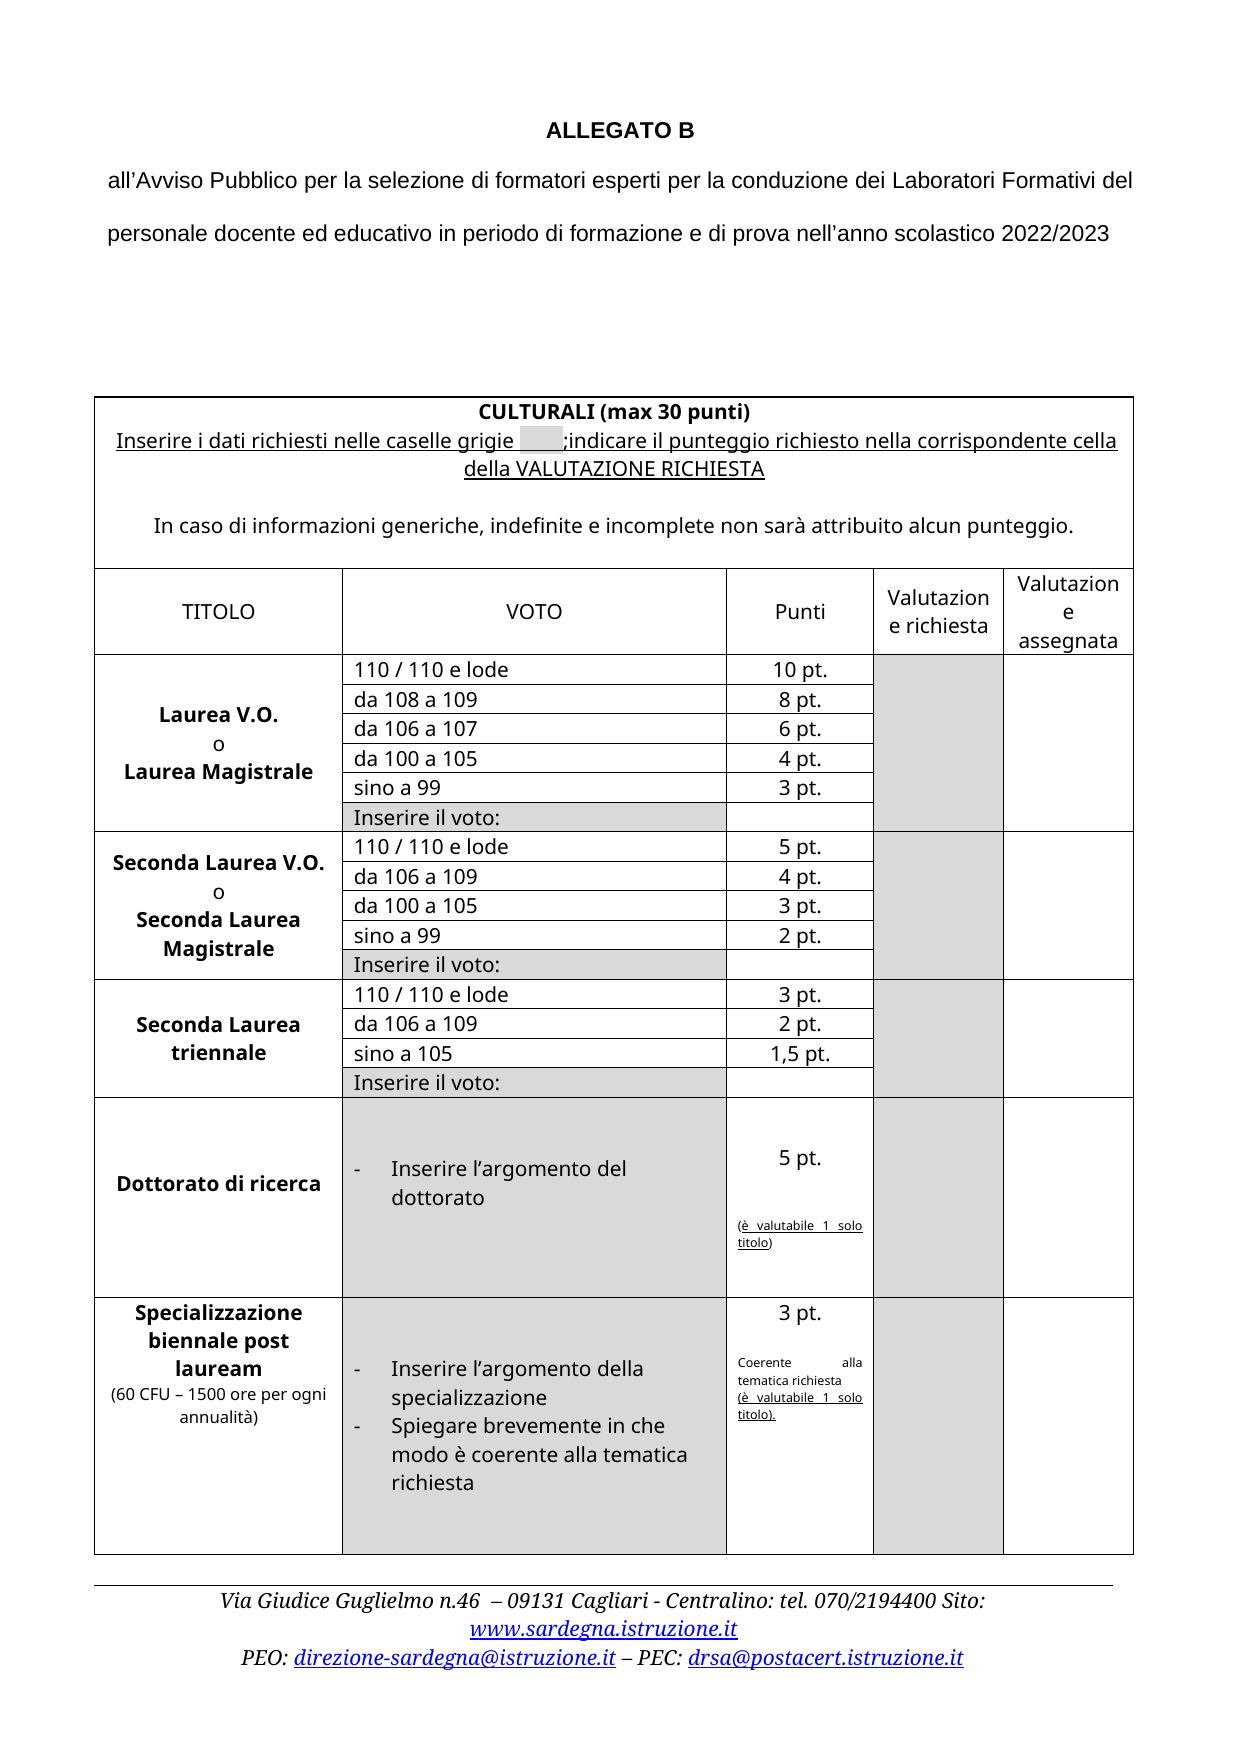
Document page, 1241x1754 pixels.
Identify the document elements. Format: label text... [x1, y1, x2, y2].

table_cell 3 pt. [727, 773, 873, 802]
table_cell Seconda Laurea V.O. o Seconda Laurea Magistrale [95, 832, 342, 979]
table_cell 3 pt. [727, 891, 873, 920]
table_cell [874, 980, 1003, 1097]
table_cell da 100 a 105 [343, 891, 726, 920]
table_cell [727, 950, 873, 979]
table_cell [727, 803, 873, 831]
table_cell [343, 1298, 726, 1554]
table_cell 3 pt. [727, 980, 873, 1008]
table_cell TITOLO [95, 569, 342, 654]
table_cell da 108 a 109 [343, 685, 726, 713]
table_cell Inserire l’argomento del dottorato [343, 1098, 726, 1297]
table_cell Dottorato di ricerca [95, 1098, 342, 1297]
table_cell Inserire il voto: [343, 950, 726, 979]
table_cell 5 pt. [727, 832, 873, 861]
table_cell Punti [727, 569, 873, 654]
table_cell 110 / 110 e lode [343, 832, 726, 861]
table_cell sino a 99 [343, 773, 726, 802]
table_cell 110 / 110 e lode [343, 980, 726, 1008]
table_cell 1,5 pt. [727, 1039, 873, 1067]
table_cell da 106 a 107 [343, 714, 726, 743]
table_header CULTURALI (max 30 punti) Inserire i dati richiesti nelle caselle grigie ;indicare il punteggio richiesto nella corrispondente cella della VALUTAZIONE RICHIESTA In caso di informazioni generiche, indefinite e incomplete non sarà attribuito alcun punteggio. [95, 398, 1133, 568]
table_cell [874, 655, 1003, 831]
table_cell [1004, 832, 1133, 979]
table_cell sino a 105 [343, 1039, 726, 1067]
table_cell 6 pt. [727, 714, 873, 743]
table_cell 5 pt. (è valutabile 1 solo titolo) [727, 1098, 873, 1297]
table_cell 2 pt. [727, 921, 873, 949]
table_cell 8 pt. [727, 685, 873, 713]
table_cell da 106 a 109 [343, 1009, 726, 1038]
table_cell Seconda Laurea triennale [95, 980, 342, 1097]
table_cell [727, 1298, 873, 1554]
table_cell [95, 1298, 342, 1554]
table_cell Valutazione richiesta [874, 569, 1003, 654]
table_cell [1004, 980, 1133, 1097]
table_cell Inserire il voto: [343, 803, 726, 831]
table_cell [874, 1298, 1003, 1554]
table_cell 110 / 110 e lode [343, 655, 726, 684]
table_cell VOTO [343, 569, 726, 654]
table_cell 4 pt. [727, 862, 873, 890]
table_cell [727, 1068, 873, 1097]
table_cell [874, 1098, 1003, 1297]
table_cell 2 pt. [727, 1009, 873, 1038]
table_cell 4 pt. [727, 744, 873, 772]
table_cell [1004, 1098, 1133, 1297]
table_cell sino a 99 [343, 921, 726, 949]
table_cell [1004, 1298, 1133, 1554]
table_cell da 106 a 109 [343, 862, 726, 890]
table_cell Inserire il voto: [343, 1068, 726, 1097]
table_cell Valutazione assegnata [1004, 569, 1133, 654]
table_cell 10 pt. [727, 655, 873, 684]
table_cell Laurea V.O. o Laurea Magistrale [95, 655, 342, 831]
table_cell [1004, 655, 1133, 831]
table_cell [874, 832, 1003, 979]
table_cell da 100 a 105 [343, 744, 726, 772]
